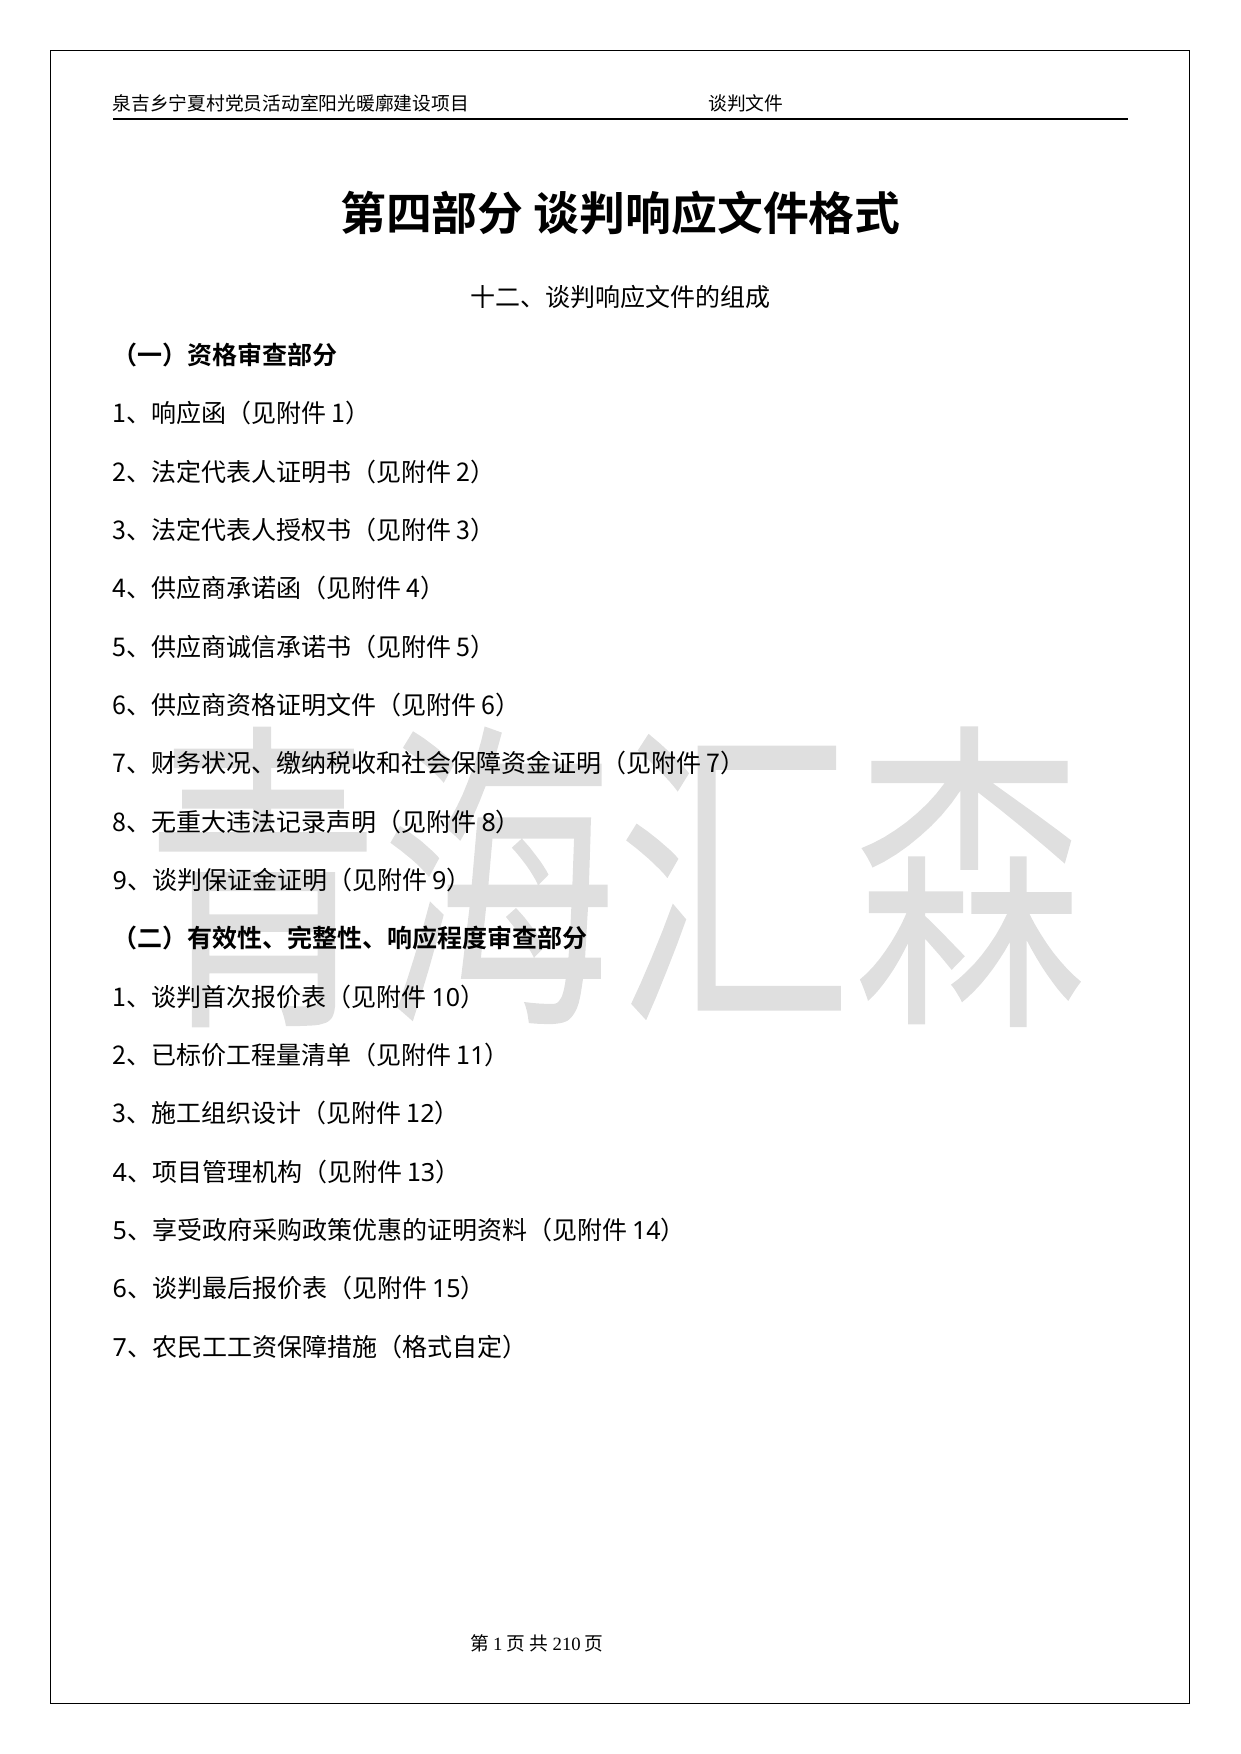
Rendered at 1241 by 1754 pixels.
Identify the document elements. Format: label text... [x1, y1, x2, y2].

text （一）资格审查部分 [112, 318, 1128, 376]
text 5、供应商诚信承诺书（见附件5） [112, 609, 1128, 668]
text 4、项目管理机构（见附件13） [112, 1134, 1128, 1193]
text （二）有效性、完整性、响应程度审查部分 [112, 901, 1128, 959]
text 6、谈判最后报价表（见附件15） [112, 1251, 1128, 1309]
text 9、谈判保证金证明（见附件9） [112, 843, 1128, 901]
text 3、法定代表人授权书（见附件3） [112, 493, 1128, 551]
text 2、已标价工程量清单（见附件11） [112, 1018, 1128, 1076]
text 1、谈判首次报价表（见附件10） [112, 959, 1128, 1018]
text 5、享受政府采购政策优惠的证明资料（见附件14） [112, 1193, 1128, 1251]
text 7、农民工工资保障措施（格式自定） [112, 1309, 1128, 1368]
text 8、无重大违法记录声明（见附件8） [112, 784, 1128, 843]
text 3、施工组织设计（见附件12） [112, 1076, 1128, 1134]
text 1、响应函（见附件1） [112, 376, 1128, 434]
text 7、财务状况、缴纳税收和社会保障资金证明（见附件7） [112, 726, 1128, 784]
text 6、供应商资格证明文件（见附件6） [112, 668, 1128, 726]
text 十二、谈判响应文件的组成 [112, 259, 1128, 318]
text 第四部分 谈判响应文件格式 [112, 162, 1128, 259]
text 4、供应商承诺函（见附件4） [112, 551, 1128, 609]
text 2、法定代表人证明书（见附件2） [112, 434, 1128, 493]
